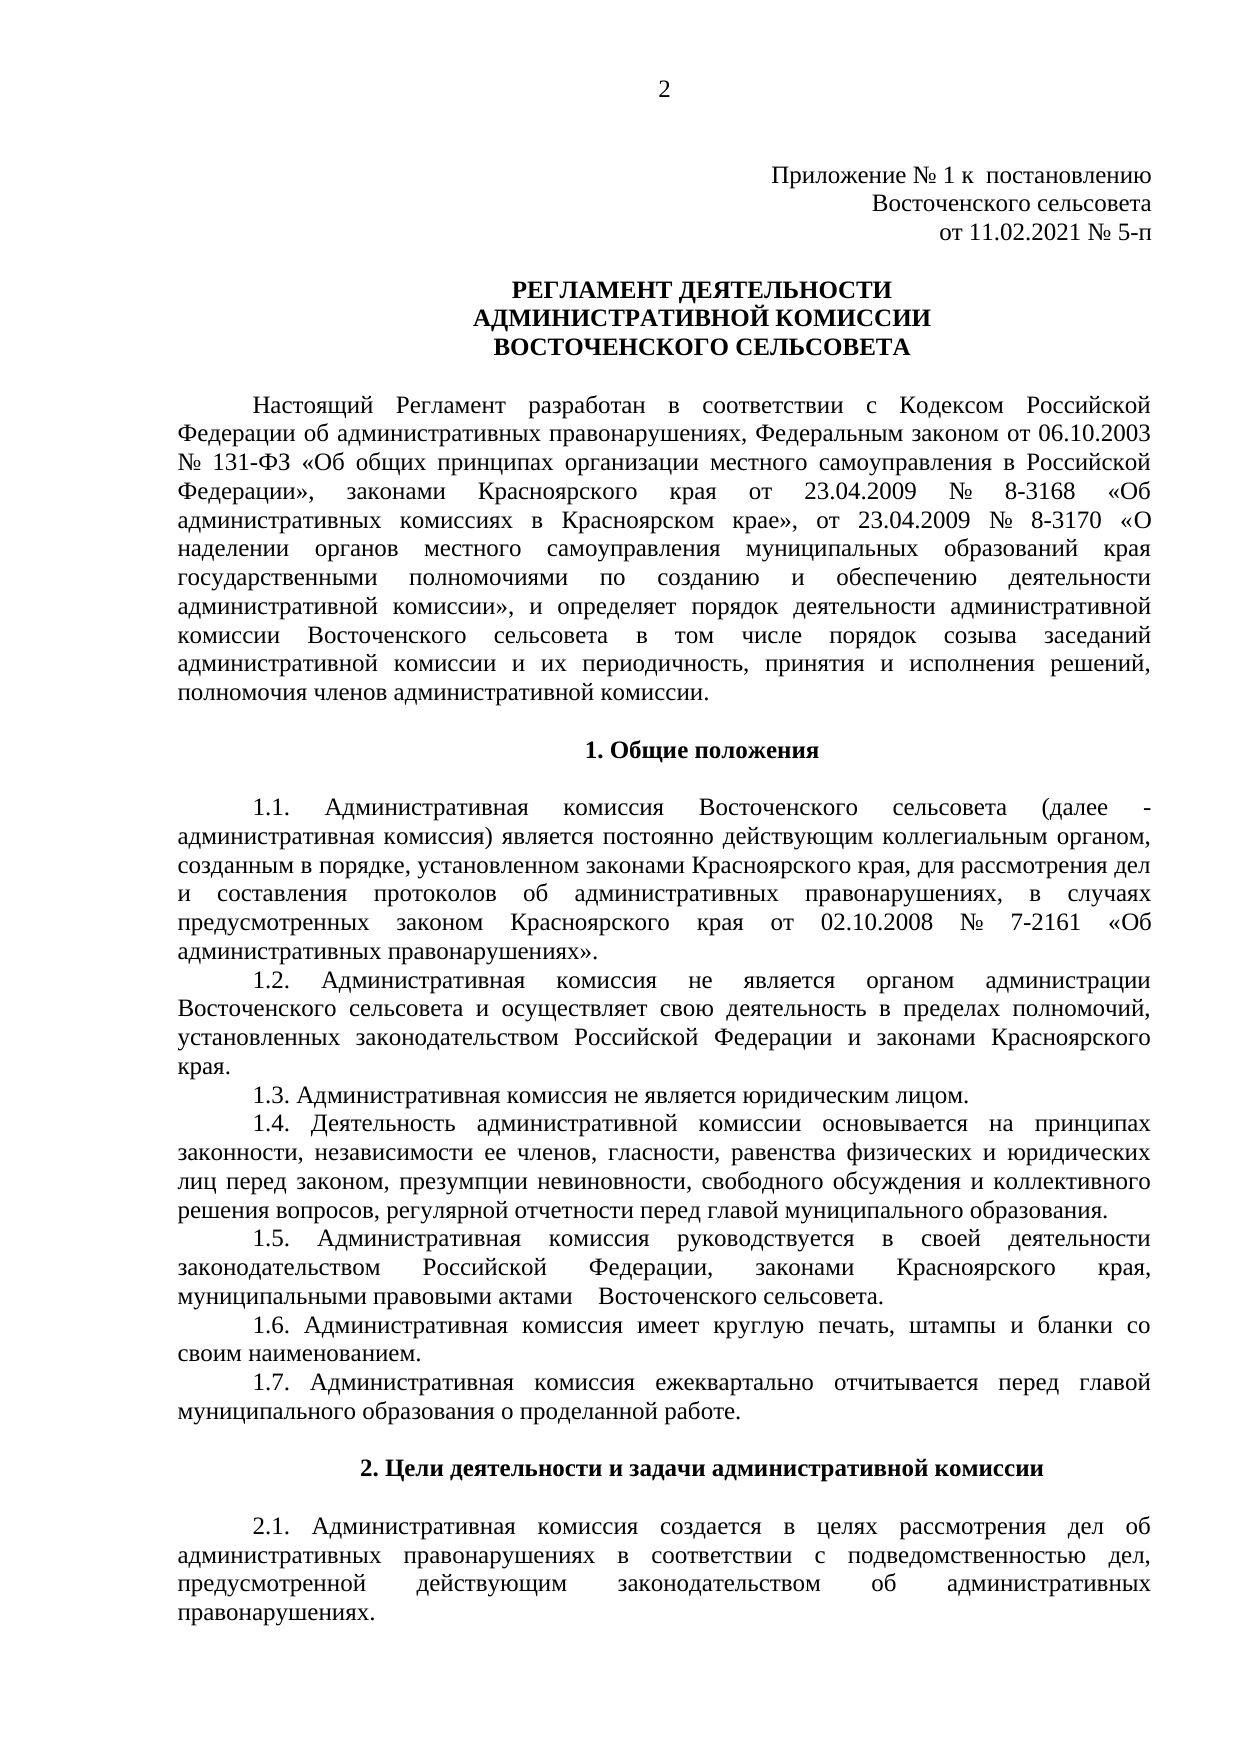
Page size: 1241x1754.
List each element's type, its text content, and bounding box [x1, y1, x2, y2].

text 2. Цели деятельности и задачи административной комиссии [177, 1453, 1152, 1482]
text 1.2. Административная комиссия не является органом администрации Восточенского сельсовета и осуществляет свою деятельность в пределах полномочий, установленных законодательством Российской Федерации и законами Красноярского края. [177, 965, 1152, 1080]
text 1.1. Административная комиссия Восточенского сельсовета (далее - административная комиссия) является постоянно действующим коллегиальным органом, созданным в порядке, установленном законами Красноярского края, для рассмотрения дел и составления протоколов об административных правонарушениях, в случаях предусмотренных законом Красноярского края от 02.10.2008 № 7-2161 «Об административных правонарушениях». [177, 792, 1152, 965]
text от 11.02.2021 № 5-п [177, 217, 1152, 246]
text Восточенского сельсовета [177, 188, 1152, 217]
text 1. Общие положения [177, 735, 1152, 763]
text 1.5. Административная комиссия руководствуется в своей деятельности законодательством Российской Федерации, законами Красноярского края, муниципальными правовыми актами Восточенского сельсовета. [177, 1223, 1152, 1310]
text 1.6. Административная комиссия имеет круглую печать, штампы и бланки со своим наименованием. [177, 1310, 1152, 1367]
text ВОСТОЧЕНСКОГО СЕЛЬСОВЕТА [177, 332, 1152, 361]
text 1.4. Деятельность административной комиссии основывается на принципах законности, независимости ее членов, гласности, равенства физических и юридических лиц перед законом, презумпции невиновности, свободного обсуждения и коллективного решения вопросов, регулярной отчетности перед главой муниципального образования. [177, 1108, 1152, 1223]
text 1.7. Административная комиссия ежеквартально отчитывается перед главой муниципального образования о проделанной работе. [177, 1367, 1152, 1425]
text 2.1. Административная комиссия создается в целях рассмотрения дел об административных правонарушениях в соответствии с подведомственностью дел, предусмотренной действующим законодательством об административных правонарушениях. [177, 1511, 1152, 1626]
text Приложение № 1 к постановлению [177, 160, 1152, 188]
title РЕГЛАМЕНТ ДЕЯТЕЛЬНОСТИ [177, 275, 1152, 303]
text 1.3. Административная комиссия не является юридическим лицом. [177, 1080, 1152, 1108]
text Настоящий Регламент разработан в соответствии с Кодексом Российской Федерации об административных правонарушениях, Федеральным законом от 06.10.2003 № 131-ФЗ «Об общих принципах организации местного самоуправления в Российской Федерации», законами Красноярского края от 23.04.2009 № 8-3168 «Об административных комиссиях в Красноярском крае», от 23.04.2009 № 8-3170 «О наделении органов местного самоуправления муниципальных образований края государственными полномочиями по созданию и обеспечению деятельности административной комиссии», и определяет порядок деятельности административной комиссии Восточенского сельсовета в том числе порядок созыва заседаний административной комиссии и их периодичность, принятия и исполнения решений, полномочия членов административной комиссии. [177, 390, 1152, 706]
title АДМИНИСТРАТИВНОЙ КОМИССИИ [177, 303, 1152, 332]
